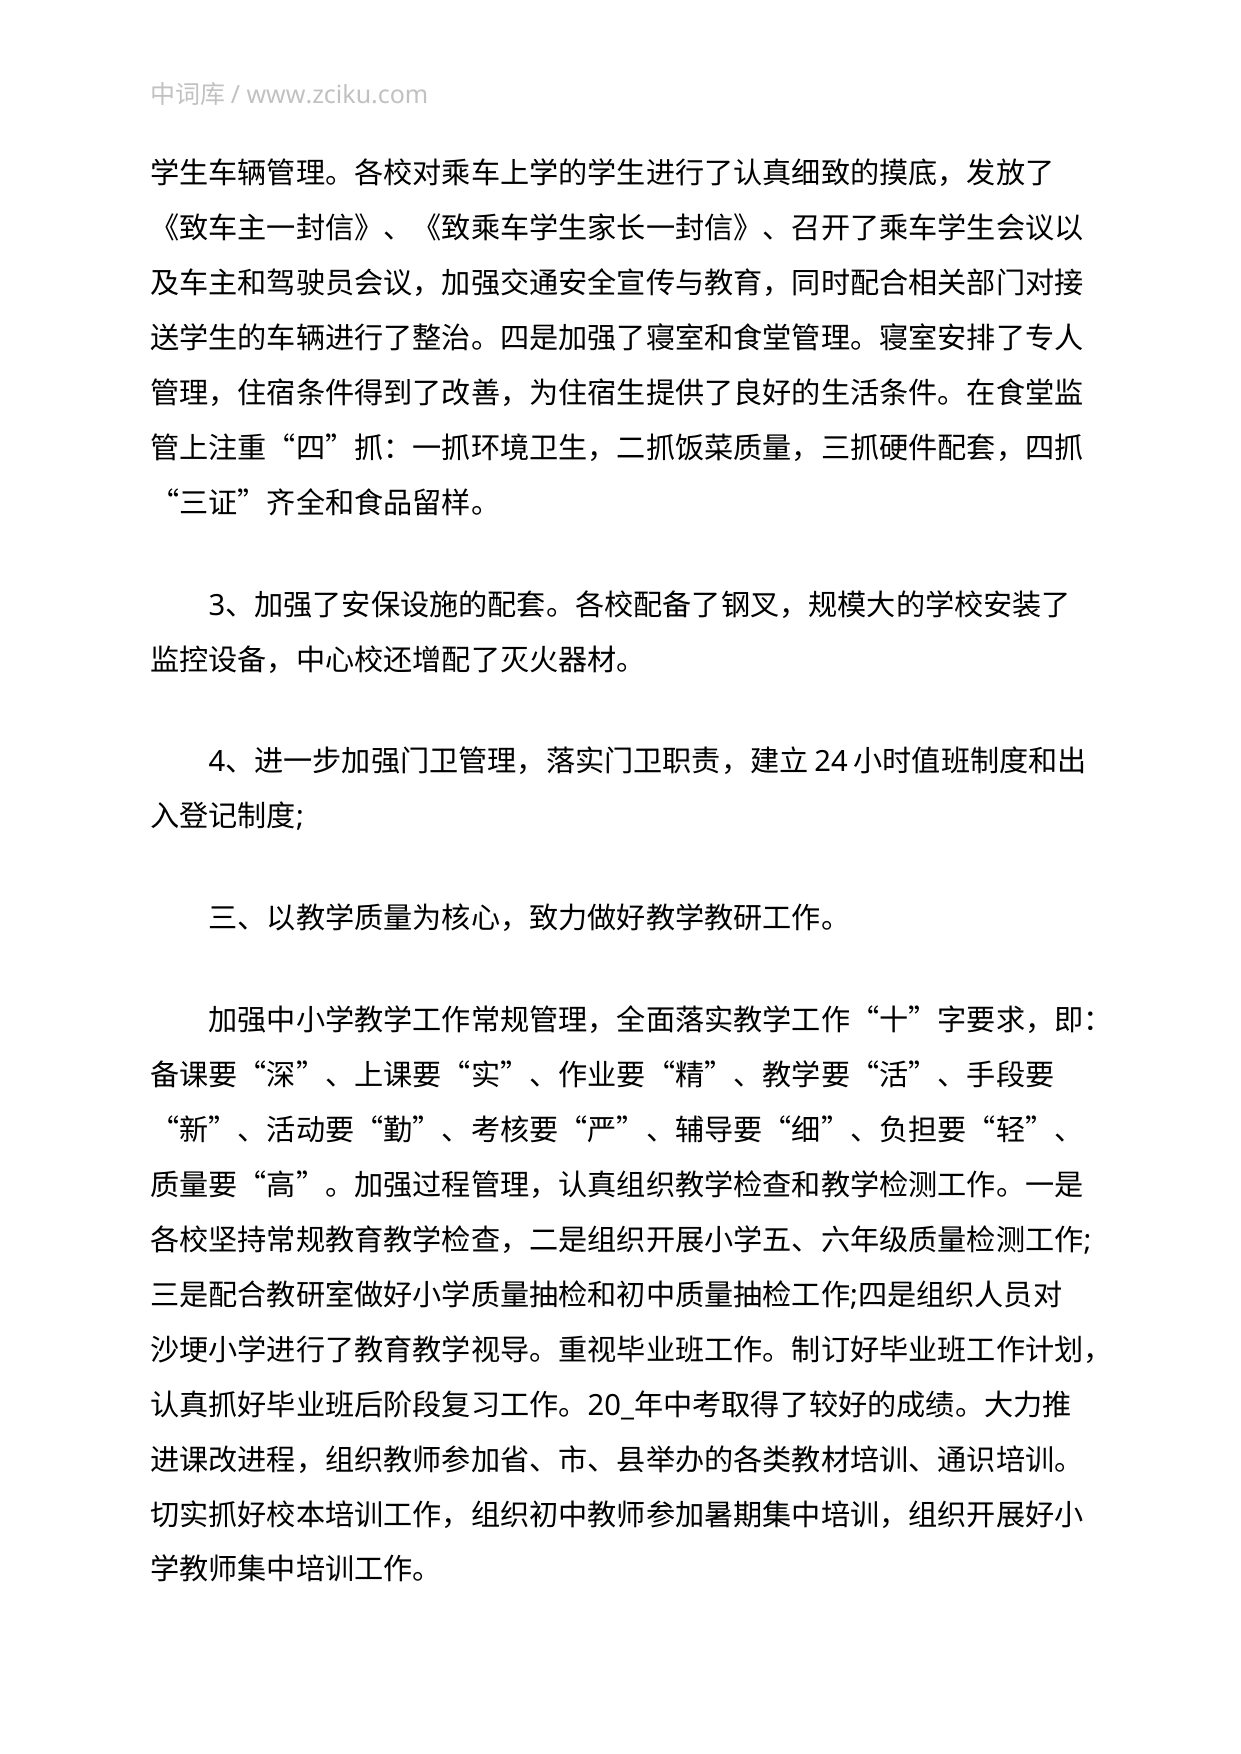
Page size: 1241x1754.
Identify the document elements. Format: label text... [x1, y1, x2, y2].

text 加强中小学教学工作常规管理，全面落实教学工作“十”字要求，即：备课要“深”、上课要“实”、作业要“精”、教学要“活”、手段要“新”、活动要“勤”、考核要“严”、辅导要“细”、负担要“轻”、质量要“高”。加强过程管理，认真组织教学检查和教学检测工作。一是各校坚持常规教育教学检查，二是组织开展小学五、六年级质量检测工作;三是配合教研室做好小学质量抽检和初中质量抽检工作;四是组织人员对沙埂小学进行了教育教学视导。重视毕业班工作。制订好毕业班工作计划，认真抓好毕业班后阶段复习工作。20_年中考取得了较好的成绩。大力推进课改进程，组织教师参加省、市、县举办的各类教材培训、通识培训。切实抓好校本培训工作，组织初中教师参加暑期集中培训，组织开展好小学教师集中培训工作。 [150, 997, 1090, 1588]
text 三、以教学质量为核心，致力做好教学教研工作。 [150, 895, 1090, 937]
text 3、加强了安保设施的配套。各校配备了钢叉，规模大的学校安装了监控设备，中心校还增配了灭火器材。 [150, 581, 1090, 678]
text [150, 150, 1090, 522]
text 4、进一步加强门卫管理，落实门卫职责，建立24小时值班制度和出入登记制度; [150, 738, 1090, 835]
